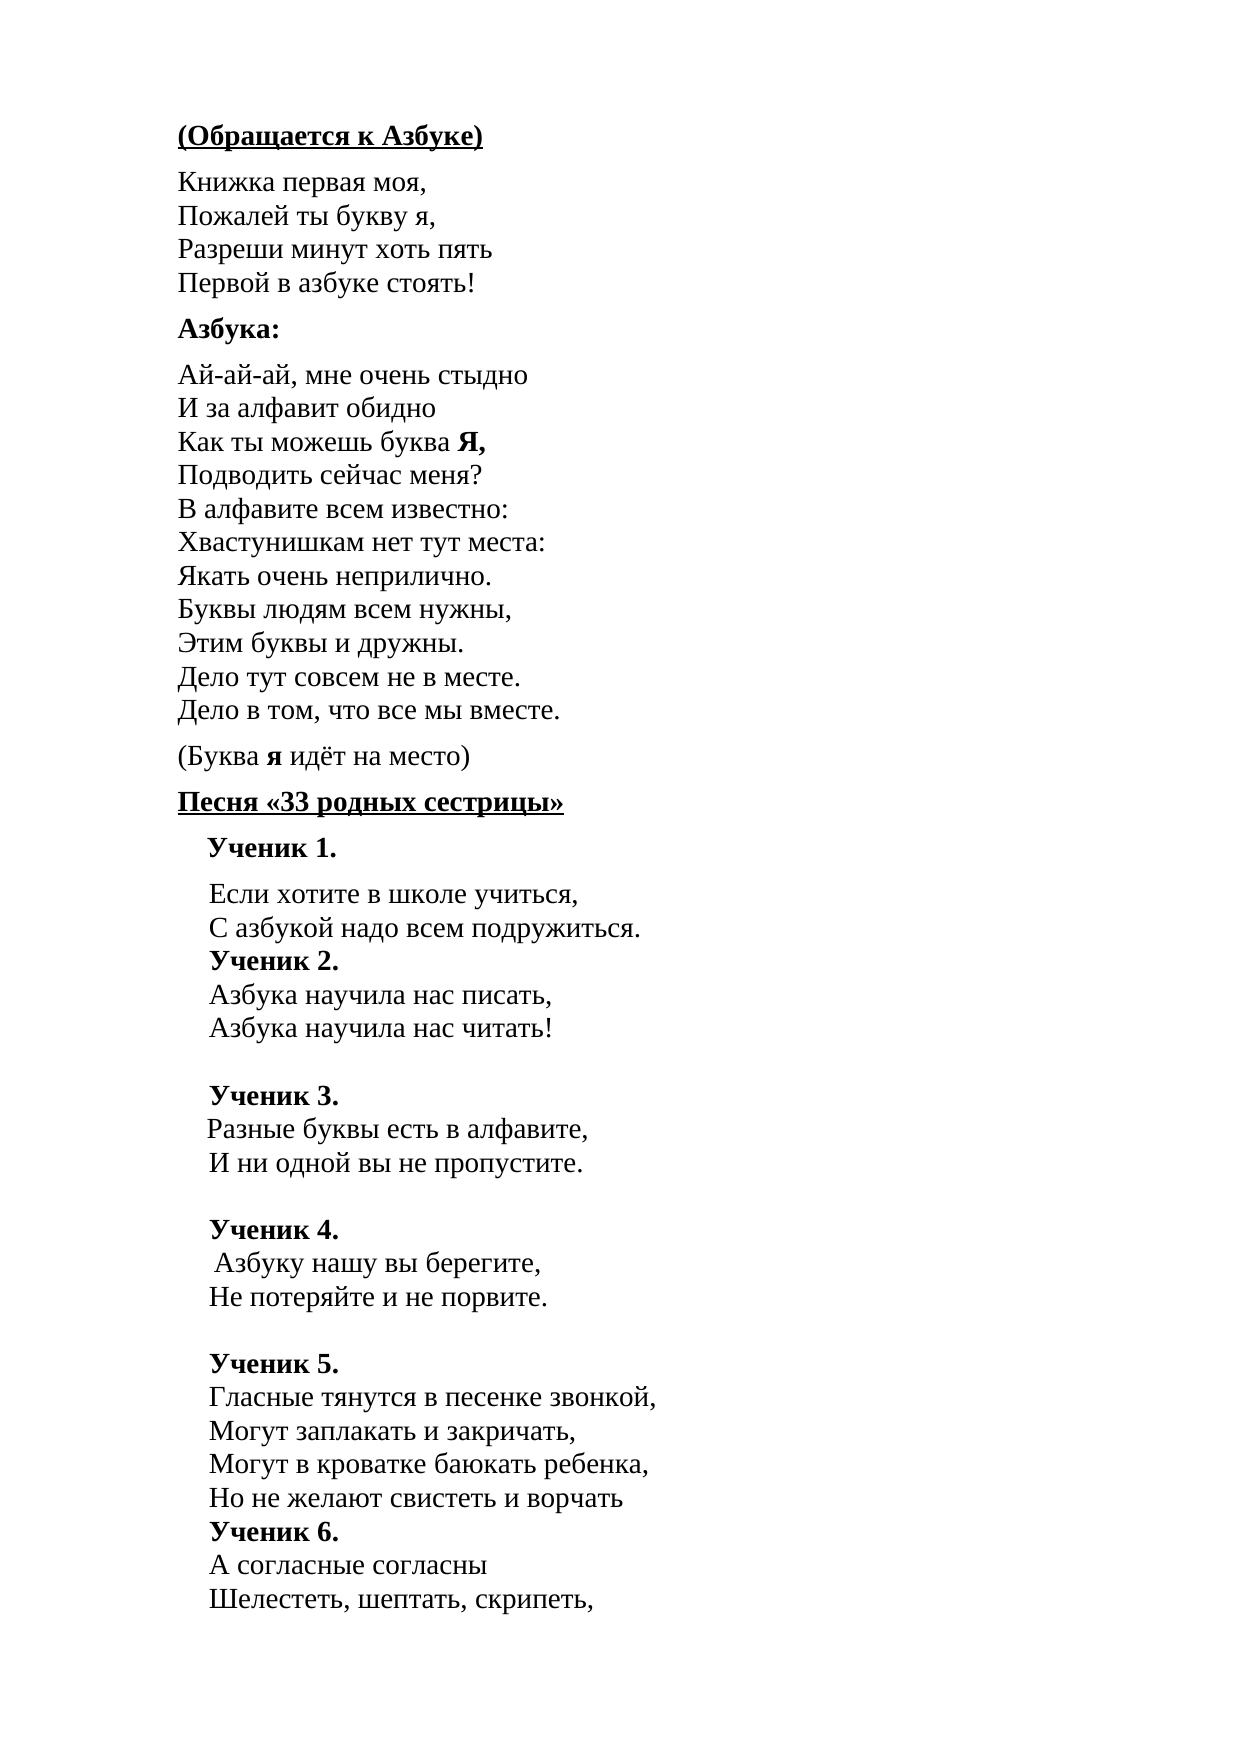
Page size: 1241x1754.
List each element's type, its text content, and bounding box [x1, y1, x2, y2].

text Песня «33 родных сестрицы» [177, 784, 1152, 818]
text Азбука научила нас писать, [177, 977, 1152, 1011]
text Азбуку нашу вы берегите, [177, 1245, 1152, 1279]
text Азбука научила нас читать! [177, 1011, 1152, 1044]
text И ни одной вы не пропустите. [177, 1145, 1152, 1178]
text Разные буквы есть в алфавите, [177, 1111, 1152, 1145]
text Если хотите в школе учиться, [177, 876, 1152, 910]
text С азбукой надо всем подружиться. [177, 910, 1152, 943]
text Ученик 6. [177, 1514, 1152, 1547]
text Ай-ай-ай, мне очень стыдно И за алфавит обидно Как ты можешь буква Я, Подводить сейчас меня? В алфавите всем известно: Хвастунишкам нет тут места: Якать очень неприлично. Буквы людям всем нужны, Этим буквы и дружны. Дело тут совсем не в месте. Дело в том, что все мы вместе. [177, 357, 1152, 726]
text Могут заплакать и закричать, [177, 1413, 1152, 1447]
text Но не желают свистеть и ворчать [177, 1480, 1152, 1514]
text Не потеряйте и не порвите. [177, 1279, 1152, 1312]
text Ученик 3. [177, 1078, 1152, 1111]
text Ученик 2. [177, 943, 1152, 977]
text Книжка первая моя, Пожалей ты букву я, Разреши минут хоть пять Первой в азбуке стоять! [177, 164, 1152, 298]
text Гласные тянутся в песенке звонкой, [177, 1379, 1152, 1413]
text А согласные согласны [177, 1547, 1152, 1581]
text Ученик 1. [177, 830, 1152, 864]
text Могут в кроватке баюкать ребенка, [177, 1447, 1152, 1480]
text Шелестеть, шептать, скрипеть, [177, 1581, 1152, 1614]
text (Обращается к Азбуке) [177, 118, 1152, 152]
text Ученик 4. [177, 1212, 1152, 1245]
text Азбука: [177, 311, 1152, 344]
text (Буква я идёт на место) [177, 738, 1152, 772]
text Ученик 5. [177, 1346, 1152, 1379]
